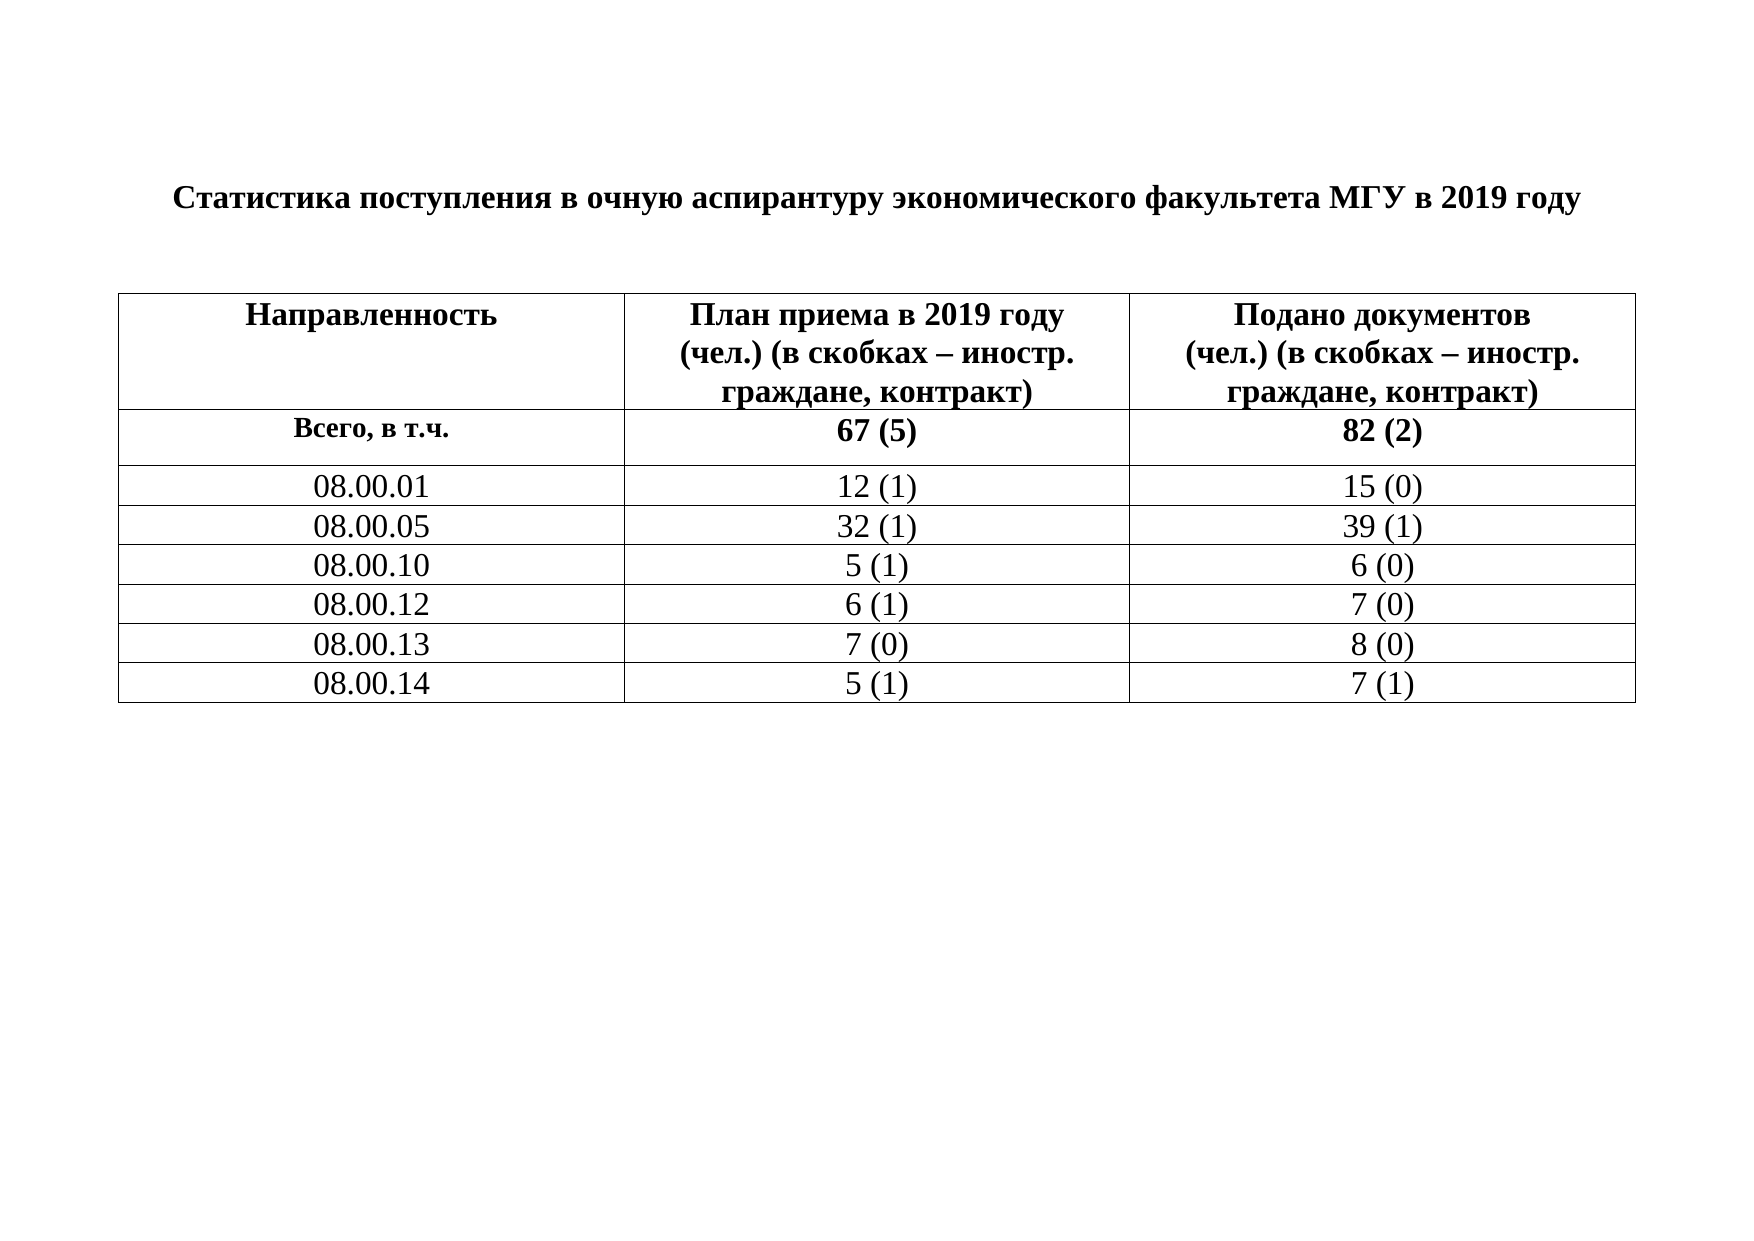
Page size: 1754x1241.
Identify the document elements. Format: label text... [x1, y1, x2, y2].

table_header План приема в 2019 году (чел.) (в скобках – иностр. граждане, контракт) [625, 294, 1129, 409]
table_cell 67 (5) [625, 410, 1129, 465]
table_cell 08.00.14 [119, 663, 624, 702]
table_header Направленность [119, 294, 624, 409]
table_cell 08.00.05 [119, 506, 624, 544]
table_header Подано документов (чел.) (в скобках – иностр. граждане, контракт) [1130, 294, 1635, 409]
table_cell 5 (1) [625, 663, 1129, 702]
table_cell 6 (0) [1130, 545, 1635, 583]
table_cell 08.00.10 [119, 545, 624, 583]
table_cell 7 (0) [625, 624, 1129, 662]
table_cell 08.00.01 [119, 466, 624, 505]
table_cell 82 (2) [1130, 410, 1635, 465]
table_cell 12 (1) [625, 466, 1129, 505]
table_cell 7 (1) [1130, 663, 1635, 702]
table_cell 08.00.13 [119, 624, 624, 662]
table_cell 5 (1) [625, 545, 1129, 583]
table_cell 08.00.12 [119, 585, 624, 623]
table_cell 8 (0) [1130, 624, 1635, 662]
table_cell 15 (0) [1130, 466, 1635, 505]
table_cell 7 (0) [1130, 585, 1635, 623]
table_cell 32 (1) [625, 506, 1129, 544]
table_cell 6 (1) [625, 585, 1129, 623]
table_cell 39 (1) [1130, 506, 1635, 544]
table_cell Всего, в т.ч. [119, 410, 624, 465]
text Статистика поступления в очную аспирантуру экономического факультета МГУ в 2019 году [118, 177, 1636, 216]
